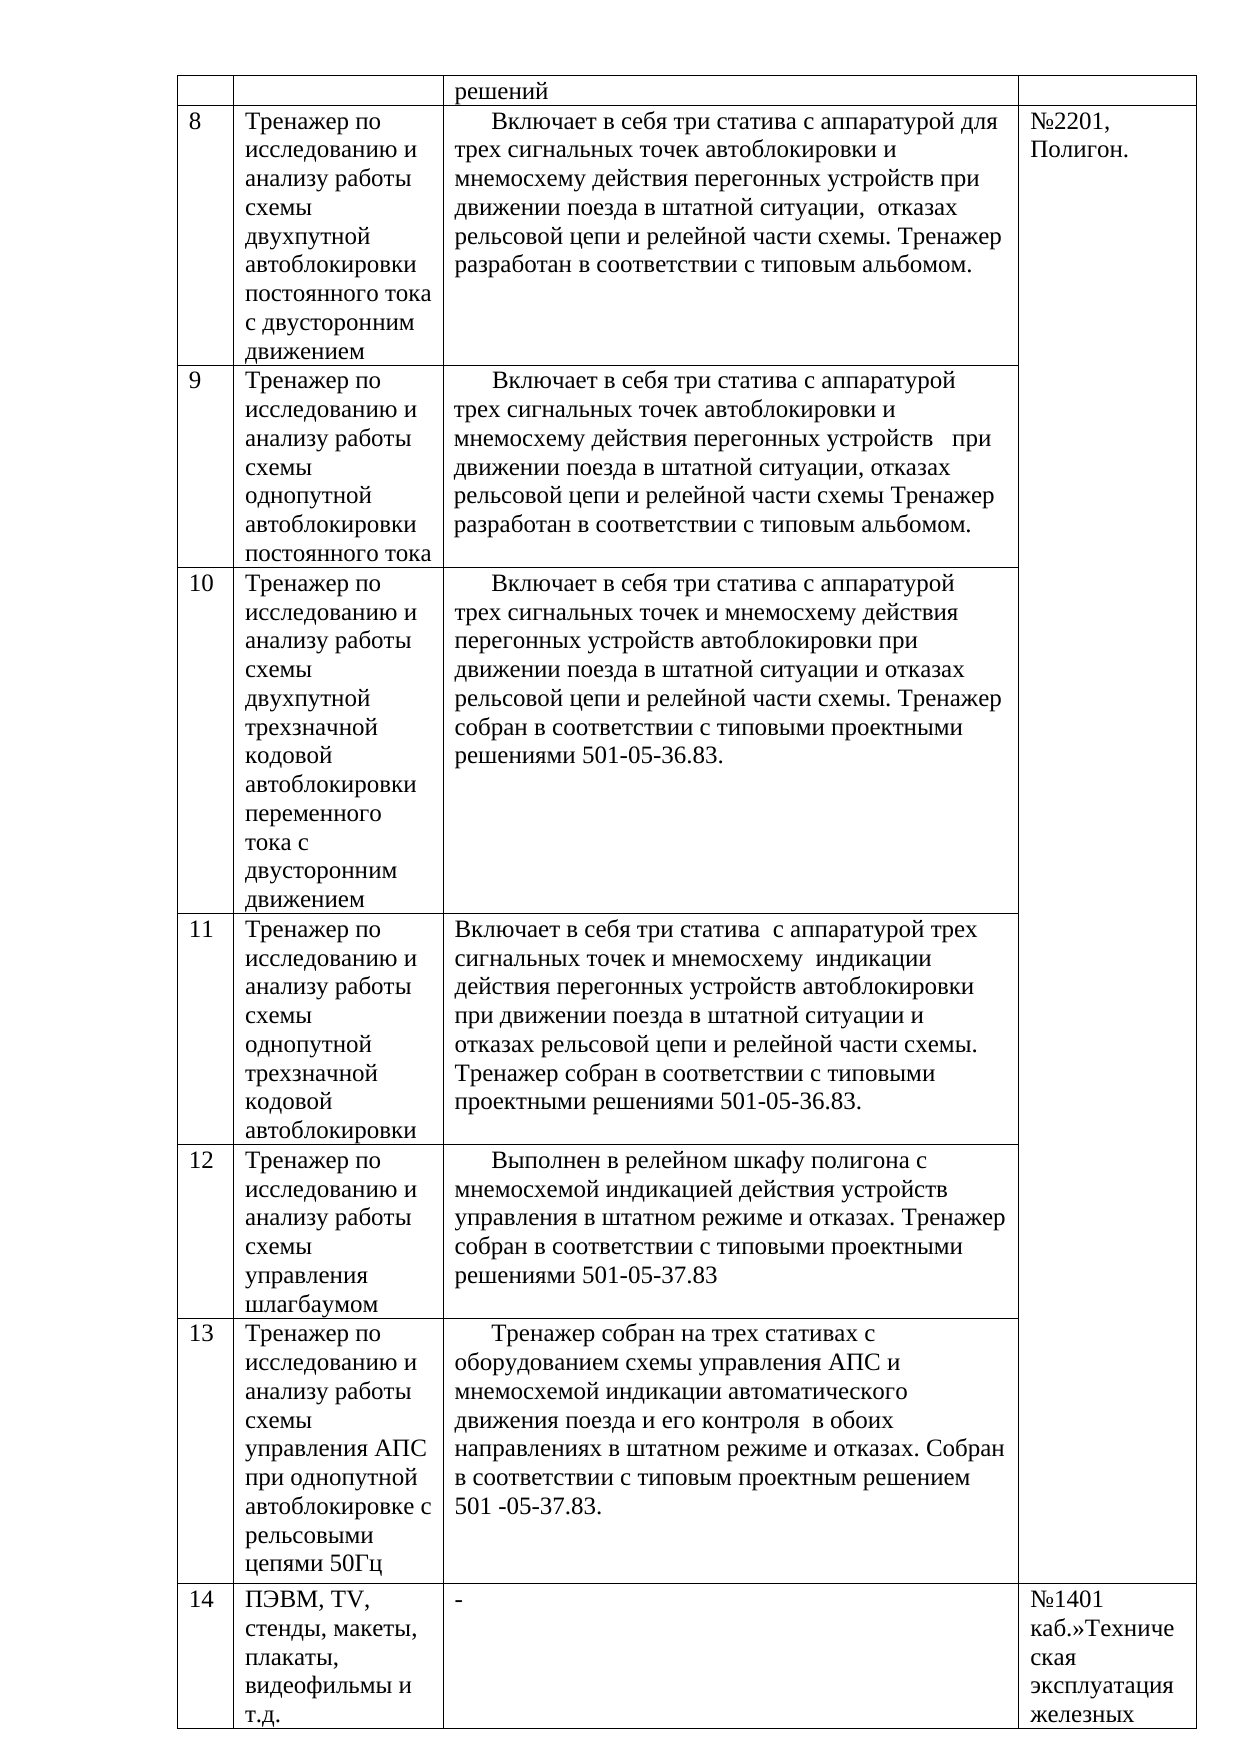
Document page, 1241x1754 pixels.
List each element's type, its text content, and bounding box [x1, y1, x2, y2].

table_cell Включает в себя три статива с аппаратурой трех сигнальных точек и мнемосхему индикации действия перегонных устройств автоблокировки при движении поезда в штатной ситуации и отказах рельсовой цепи и релейной части схемы. Тренажер собран в соответствии с типовыми проектными решениями 501-05-36.83. [444, 914, 1018, 1144]
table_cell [234, 76, 443, 105]
table_cell 12 [178, 1145, 233, 1317]
table_cell Тренажер по исследованию и анализу работы схемы управления шлагбаумом [234, 1145, 443, 1317]
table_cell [1019, 1584, 1196, 1728]
table_cell Включает в себя три статива с аппаратурой трех сигнальных точек автоблокировки и мнемосхему действия перегонных устройств при движении поезда в штатной ситуации, отказах рельсовой цепи и релейной части схемы Тренажер разработан в соответствии с типовым альбомом. [444, 366, 1018, 567]
table_cell Тренажер по исследованию и анализу работы схемы управления АПС при однопутной автоблокировке с рельсовыми цепями 50Гц [234, 1319, 443, 1583]
table_cell 8 [178, 106, 233, 364]
table_cell Тренажер по исследованию и анализу работы схемы однопутной автоблокировки постоянного тока [234, 366, 443, 567]
table_cell Выполнен в релейном шкафу полигона с мнемосхемой индикацией действия устройств управления в штатном режиме и отказах. Тренажер собран в соответствии с типовыми проектными решениями 501-05-37.83 [444, 1145, 1018, 1317]
table_cell Тренажер по исследованию и анализу работы схемы двухпутной трехзначной кодовой автоблокировки переменного тока с двусторонним движением [234, 568, 443, 913]
table_cell 7 [178, 76, 233, 105]
table_cell №2201, Полигон. [1019, 106, 1196, 1583]
table_cell - [444, 1584, 1018, 1728]
table_cell Тренажер собран на трех стативах с оборудованием схемы управления АПС и мнемосхемой индикации автоматического движения поезда и его контроля в обоих направлениях в штатном режиме и отказах. Собран в соответствии с типовым проектным решением 501 -05-37.83. [444, 1319, 1018, 1583]
table_cell 10 [178, 568, 233, 913]
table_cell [444, 76, 1018, 105]
table_cell Тренажер по исследованию и анализу работы схемы двухпутной автоблокировки постоянного тока с двусторонним движением [234, 106, 443, 364]
table_cell 11 [178, 914, 233, 1144]
table_cell Включает в себя три статива с аппаратурой трех сигнальных точек и мнемосхему действия перегонных устройств автоблокировки при движении поезда в штатной ситуации и отказах рельсовой цепи и релейной части схемы. Тренажер собран в соответствии с типовыми проектными решениями 501-05-36.83. [444, 568, 1018, 913]
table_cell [234, 1584, 443, 1728]
table_cell 13 [178, 1319, 233, 1583]
table_cell 14 [178, 1584, 233, 1728]
table_cell Включает в себя три статива с аппаратурой для трех сигнальных точек автоблокировки и мнемосхему действия перегонных устройств при движении поезда в штатной ситуации, отказах рельсовой цепи и релейной части схемы. Тренажер разработан в соответствии с типовым альбомом. [444, 106, 1018, 364]
table_cell 9 [178, 366, 233, 567]
table_cell Тренажер по исследованию и анализу работы схемы однопутной трехзначной кодовой автоблокировки [234, 914, 443, 1144]
